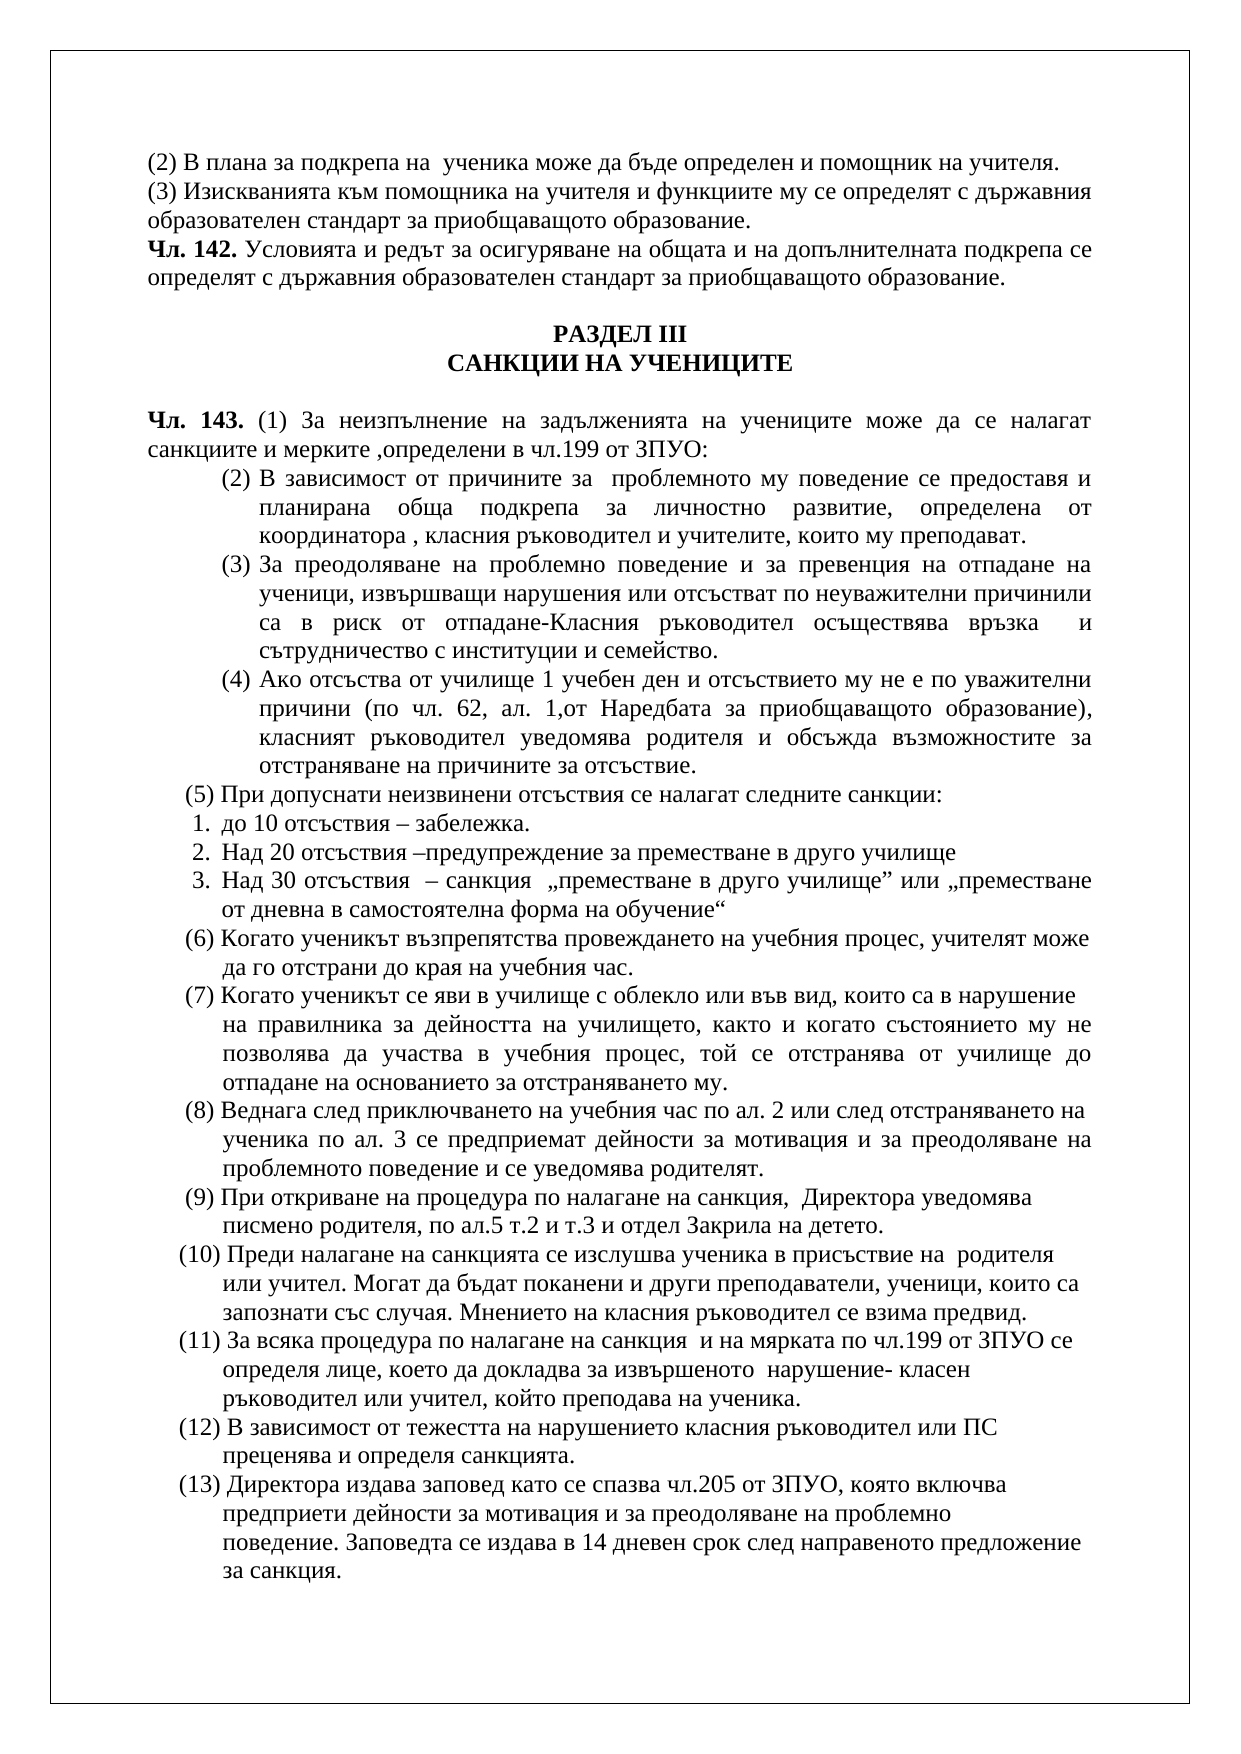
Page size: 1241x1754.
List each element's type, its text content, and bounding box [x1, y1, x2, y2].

subtitle РАЗДЕЛ ІІІ [147, 319, 1093, 348]
text писмено родителя, по ал.5 т.2 и т.3 и отдел Закрила на детето. [147, 1211, 1093, 1239]
text САНКЦИИ НА УЧЕНИЦИТЕ [147, 348, 1093, 377]
list Ако отсъства от училище 1 учебен ден и отсъствието му не е по уважителни причини (по чл. 62, ал. 1,от Наредбата за приобщаващото образование), класният ръководител уведомява родителя и обсъжда възможностите за отстраняване на причините за отсъствие. [221, 664, 1093, 779]
text (13) Директора издава заповед като се спазва чл.205 от ЗПУО, която включва [147, 1469, 1093, 1498]
text за санкция. [147, 1556, 1093, 1584]
text Чл. 143. (1) За неизпълнение на задълженията на учениците може да се налагат санкциите и мерките ,определени в чл.199 от ЗПУО: [147, 406, 1093, 463]
list Над 30 отсъствия – санкция „преместване в друго училище” или „преместване от дневна в самостоятелна форма на обучение“ [192, 866, 1093, 923]
list В зависимост от причините за проблемното му поведение се предоставя и планирана обща подкрепа за личностно развитие, определена от координатора , класния ръководител и учителите, които му преподават. [221, 463, 1093, 549]
list Над 20 отсъствия –предупреждение за преместване в друго училище [192, 837, 1093, 866]
list За преодоляване на проблемно поведение и за превенция на отпадане на ученици, извършващи нарушения или отсъстват по неуважителни причинили са в риск от отпадане-Класния ръководител осъществява връзка и сътрудничество с институции и семейство. [221, 549, 1093, 664]
text (2) В плана за подкрепа на ученика може да бъде определен и помощник на учителя. [147, 147, 1093, 176]
list ученика по ал. 3 се предприемат дейности за мотивация и за преодоляване на проблемното поведение и се уведомява родителят. [222, 1124, 1093, 1182]
text (3) Изискванията към помощника на учителя и функциите му се определят с държавния образователен стандарт за приобщаващото образование. [147, 176, 1093, 234]
text (11) За всяка процедура по налагане на санкция и на мярката по чл.199 от ЗПУО се [147, 1326, 1093, 1354]
list да го отстрани до края на учебния час. [222, 952, 1093, 981]
text поведение. Заповедта се издава в 14 дневен срок след направеното предложение [147, 1527, 1093, 1556]
text Чл. 142. Условията и редът за осигуряване на общата и на допълнителната подкрепа се определят с държавния образователен стандарт за приобщаващото образование. [147, 234, 1093, 291]
text (9) При откриване на процедура по налагане на санкция, Директора уведомява [147, 1182, 1093, 1211]
text или учител. Могат да бъдат поканени и други преподаватели, ученици, които са [147, 1268, 1093, 1297]
text (5) При допуснати неизвинени отсъствия се налагат следните санкции: [147, 779, 1093, 808]
text ръководител или учител, който преподава на ученика. [147, 1383, 1093, 1412]
text предприети дейности за мотивация и за преодоляване на проблемно [147, 1498, 1093, 1527]
text (7) Когато ученикът се яви в училище с облекло или във вид, които са в нарушение [185, 981, 1093, 1009]
text (12) В зависимост от тежестта на нарушението класния ръководител или ПС [147, 1412, 1093, 1441]
text определя лице, което да докладва за извършеното нарушение- класен [147, 1354, 1093, 1383]
text преценява и определя санкцията. [147, 1441, 1093, 1469]
text (10) Преди налагане на санкцията се изслушва ученика в присъствие на родителя [147, 1239, 1093, 1268]
list до 10 отсъствия – забележка. [192, 808, 1093, 837]
list на правилника за дейността на училището, както и когато състоянието му не позволява да участва в учебния процес, той се отстранява от училище до отпадане на основанието за отстраняването му. [222, 1009, 1093, 1096]
text запознати със случая. Мнението на класния ръководител се взима предвид. [147, 1297, 1093, 1326]
text (6) Когато ученикът възпрепятства провеждането на учебния процес, учителят може [185, 923, 1093, 952]
text (8) Веднага след приключването на учебния час по ал. 2 или след отстраняването на [185, 1096, 1093, 1124]
